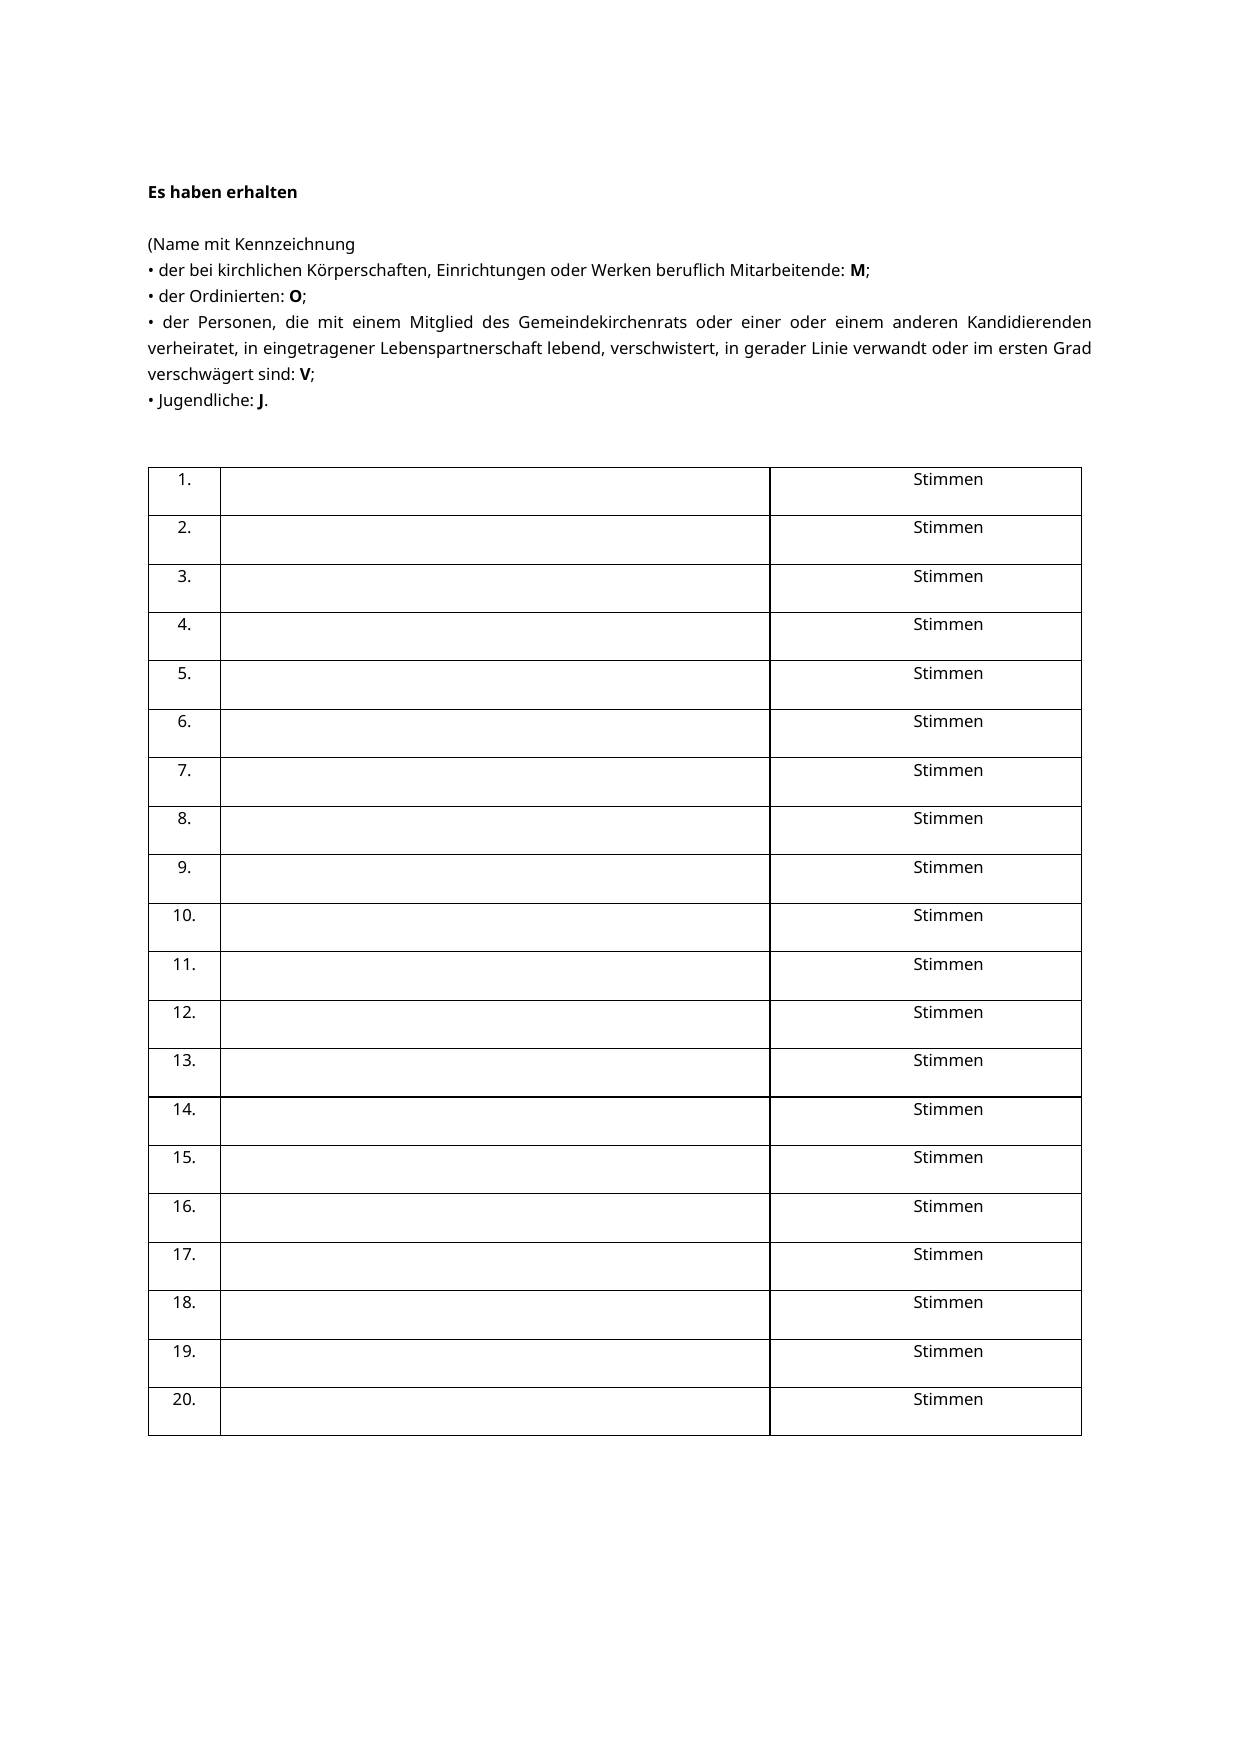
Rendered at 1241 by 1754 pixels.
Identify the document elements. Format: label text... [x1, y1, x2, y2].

table_cell [221, 855, 769, 903]
table_cell [221, 661, 769, 709]
text (Name mit Kennzeichnung [148, 232, 1093, 255]
table_cell Stimmen [771, 855, 1081, 903]
table_cell Stimmen [771, 613, 1081, 660]
text • Jugendliche: J. [148, 388, 1093, 411]
table_cell Stimmen [771, 661, 1081, 709]
table_cell [221, 1388, 769, 1435]
table_cell [221, 904, 769, 951]
table_cell [221, 807, 769, 854]
table_cell [221, 1001, 769, 1048]
table_cell [221, 1340, 769, 1387]
table_cell 19. [149, 1340, 220, 1387]
table_cell 10. [149, 904, 220, 951]
table_cell 14. [149, 1098, 220, 1145]
table_cell [221, 952, 769, 999]
table_cell Stimmen [771, 1146, 1081, 1193]
table_cell Stimmen [771, 710, 1081, 757]
table_cell 20. [149, 1388, 220, 1435]
table_cell [221, 1146, 769, 1193]
table_cell 6. [149, 710, 220, 757]
text • der Personen, die mit einem Mitglied des Gemeindekirchenrats oder einer oder einem anderen Kandidierenden verheiratet, in eingetragener Lebenspartnerschaft lebend, verschwistert, in gerader Linie verwandt oder im ersten Grad verschwägert sind: V; [148, 310, 1093, 385]
table_cell 3. [149, 565, 220, 612]
table_cell Stimmen [771, 807, 1081, 854]
text Es haben erhalten [148, 180, 1093, 203]
table_cell [221, 1049, 769, 1096]
table_cell [221, 613, 769, 660]
table_cell [221, 1291, 769, 1338]
table_cell Stimmen [771, 516, 1081, 563]
table_cell 17. [149, 1243, 220, 1290]
table_cell Stimmen [771, 1340, 1081, 1387]
table_cell 5. [149, 661, 220, 709]
table_cell Stimmen [771, 1388, 1081, 1435]
table_cell Stimmen [771, 904, 1081, 951]
table_header Stimmen [771, 468, 1081, 515]
table_cell [221, 1098, 769, 1145]
table_cell Stimmen [771, 1098, 1081, 1145]
table_cell [221, 565, 769, 612]
table_cell 2. [149, 516, 220, 563]
table_cell Stimmen [771, 1001, 1081, 1048]
table_cell Stimmen [771, 1049, 1081, 1096]
table_cell 4. [149, 613, 220, 660]
table_cell 18. [149, 1291, 220, 1338]
table_cell 15. [149, 1146, 220, 1193]
table_cell Stimmen [771, 758, 1081, 806]
table_cell Stimmen [771, 1194, 1081, 1242]
table_cell [221, 758, 769, 806]
text • der Ordinierten: O; [148, 284, 1093, 307]
table_cell [221, 1243, 769, 1290]
table_cell Stimmen [771, 565, 1081, 612]
table_cell Stimmen [771, 1291, 1081, 1338]
text • der bei kirchlichen Körperschaften, Einrichtungen oder Werken beruflich Mitarbeitende: M; [148, 258, 1093, 281]
table_cell Stimmen [771, 1243, 1081, 1290]
table_cell 11. [149, 952, 220, 999]
table_cell 16. [149, 1194, 220, 1242]
table_header [221, 468, 769, 515]
table_cell Stimmen [771, 952, 1081, 999]
table_cell [221, 1194, 769, 1242]
table_cell 9. [149, 855, 220, 903]
table_cell 7. [149, 758, 220, 806]
table_cell 13. [149, 1049, 220, 1096]
table_cell [221, 516, 769, 563]
table_cell [221, 710, 769, 757]
table_cell 8. [149, 807, 220, 854]
table_header 1. [149, 468, 220, 515]
table_cell 12. [149, 1001, 220, 1048]
